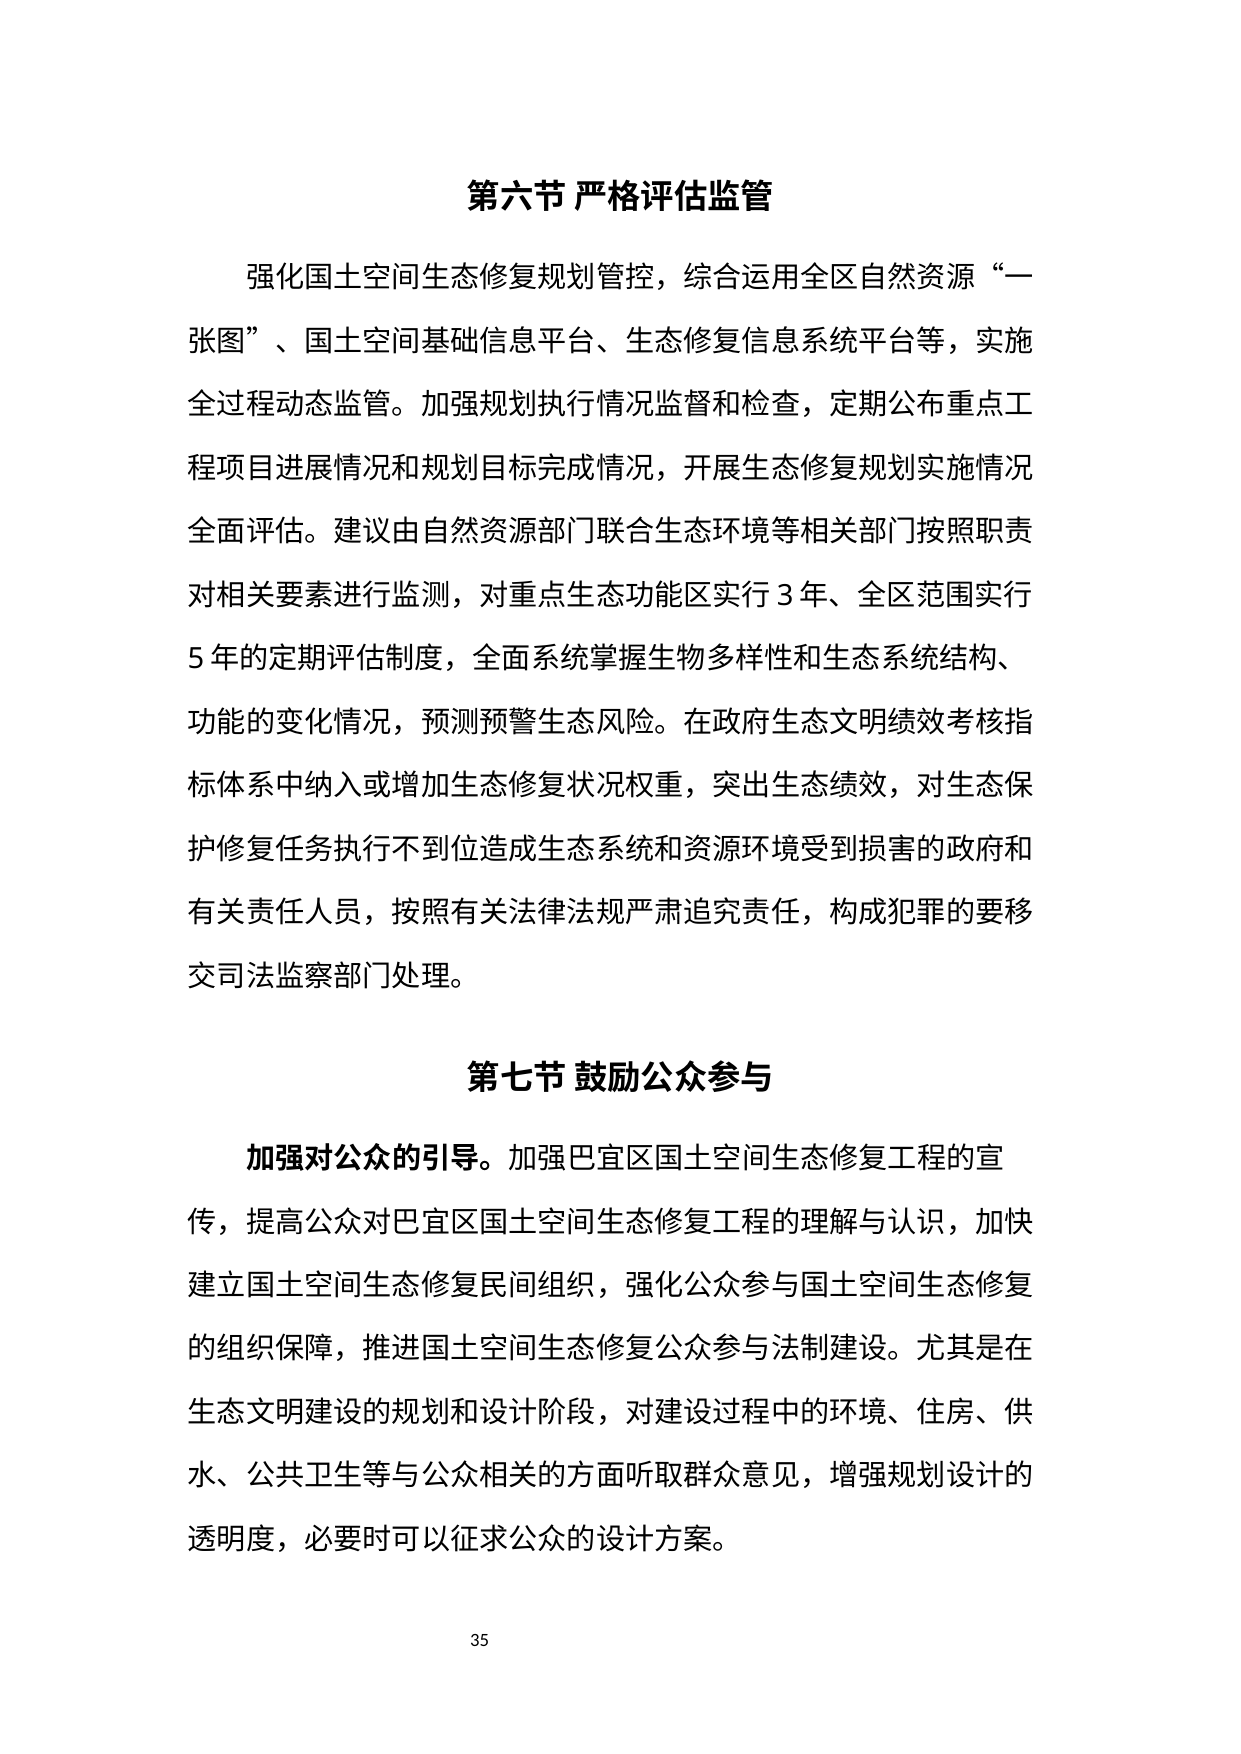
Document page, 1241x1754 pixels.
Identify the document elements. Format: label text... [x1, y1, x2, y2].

text 强化国土空间生态修复规划管控，综合运用全区自然资源“一张图”、国土空间基础信息平台、生态修复信息系统平台等，实施全过程动态监管。加强规划执行情况监督和检查，定期公布重点工程项目进展情况和规划目标完成情况，开展生态修复规划实施情况全面评估。建议由自然资源部门联合生态环境等相关部门按照职责对相关要素进行监测，对重点生态功能区实行3年、全区范围实行5年的定期评估制度，全面系统掌握生物多样性和生态系统结构、功能的变化情况，预测预警生态风险。在政府生态文明绩效考核指标体系中纳入或增加生态修复状况权重，突出生态绩效，对生态保护修复任务执行不到位造成生态系统和资源环境受到损害的政府和有关责任人员，按照有关法律法规严肃追究责任，构成犯罪的要移交司法监察部门处理。 [187, 254, 1053, 994]
subtitle 第七节 鼓励公众参与 [187, 1043, 1053, 1108]
text 加强对公众的引导。加强巴宜区国土空间生态修复工程的宣传，提高公众对巴宜区国土空间生态修复工程的理解与认识，加快建立国土空间生态修复民间组织，强化公众参与国土空间生态修复的组织保障，推进国土空间生态修复公众参与法制建设。尤其是在生态文明建设的规划和设计阶段，对建设过程中的环境、住房、供水、公共卫生等与公众相关的方面听取群众意见，增强规划设计的透明度，必要时可以征求公众的设计方案。 [187, 1135, 1053, 1558]
subtitle 第六节 严格评估监管 [187, 162, 1053, 227]
